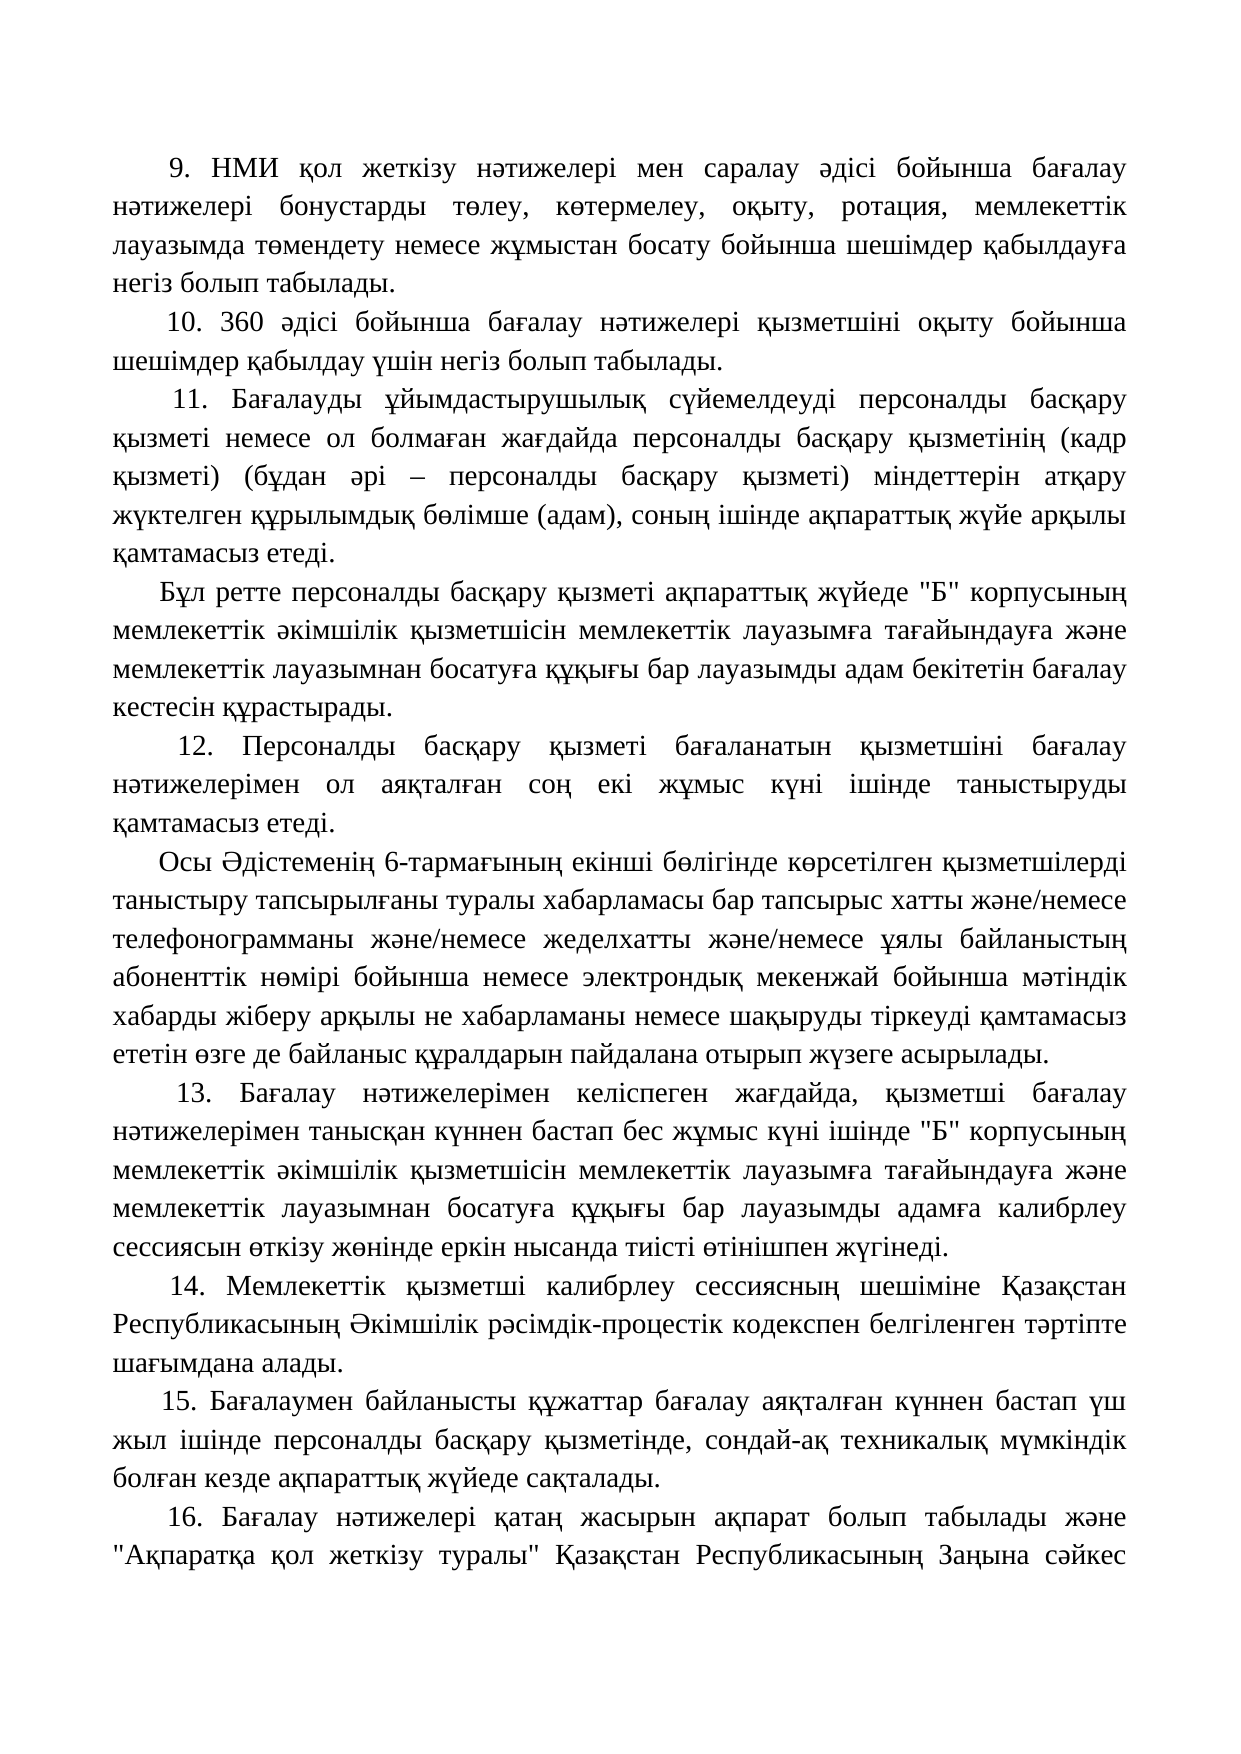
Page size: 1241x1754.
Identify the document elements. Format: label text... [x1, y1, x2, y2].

text 9. НМИ қол жеткізу нәтижелері мен саралау әдісі бойынша бағалау нәтижелері бонустарды төлеу, көтермелеу, оқыту, ротация, мемлекеттік лауазымда төмендету немесе жұмыстан босату бойынша шешімдер қабылдауға негіз болып табылады. [112, 150, 1128, 299]
text 12. Персоналды басқару қызметі бағаланатын қызметшіні бағалау нәтижелерімен ол аяқталған соң екі жұмыс күні ішінде таныстыруды қамтамасыз етеді. [112, 728, 1128, 839]
text 14. Мемлекеттік қызметші калибрлеу сессиясның шешіміне Қазақстан Республикасының Әкімшілік рәсімдік-процестік кодекспен белгіленген тәртіпте шағымдана алады. [112, 1268, 1128, 1378]
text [112, 1499, 1128, 1571]
text 15. Бағалаумен байланысты құжаттар бағалау аяқталған күннен бастап үш жыл ішінде персоналды басқару қызметінде, сондай-ақ техникалық мүмкіндік болған кезде ақпараттық жүйеде сақталады. [112, 1383, 1128, 1494]
text Бұл ретте персоналды басқару қызметі ақпараттық жүйеде "Б" корпусының мемлекеттік әкімшілік қызметшісін мемлекеттік лауазымға тағайындауға және мемлекеттік лауазымнан босатуға құқығы бар лауазымды адам бекітетін бағалау кестесін құрастырады. [112, 574, 1128, 723]
text 13. Бағалау нәтижелерімен келіспеген жағдайда, қызметші бағалау нәтижелерімен танысқан күннен бастап бес жұмыс күні ішінде "Б" корпусының мемлекеттік әкімшілік қызметшісін мемлекеттік лауазымға тағайындауға және мемлекеттік лауазымнан босатуға құқығы бар лауазымды адамға калибрлеу сессиясын өткізу жөнінде еркін нысанда тиісті өтінішпен жүгінеді. [112, 1075, 1128, 1263]
text 10. 360 әдісі бойынша бағалау нәтижелері қызметшіні оқыту бойынша шешімдер қабылдау үшін негіз болып табылады. [112, 304, 1128, 376]
text Осы Әдістеменің 6-тармағының екінші бөлігінде көрсетілген қызметшілерді таныстыру тапсырылғаны туралы хабарламасы бар тапсырыс хатты және/немесе телефонограмманы және/немесе жеделхатты және/немесе ұялы байланыстың абоненттік нөмірі бойынша немесе электрондық мекенжай бойынша мәтіндік хабарды жіберу арқылы не хабарламаны немесе шақыруды тіркеуді қамтамасыз ететін өзге де байланыс құралдарын пайдалана отырып жүзеге асырылады. [112, 844, 1128, 1070]
text 11. Бағалауды ұйымдастырушылық сүйемелдеуді персоналды басқару қызметі немесе ол болмаған жағдайда персоналды басқару қызметінің (кадр қызметі) (бұдан әрі – персоналды басқару қызметі) міндеттерін атқару жүктелген құрылымдық бөлімше (адам), соның ішінде ақпараттық жүйе арқылы қамтамасыз етеді. [112, 381, 1128, 569]
